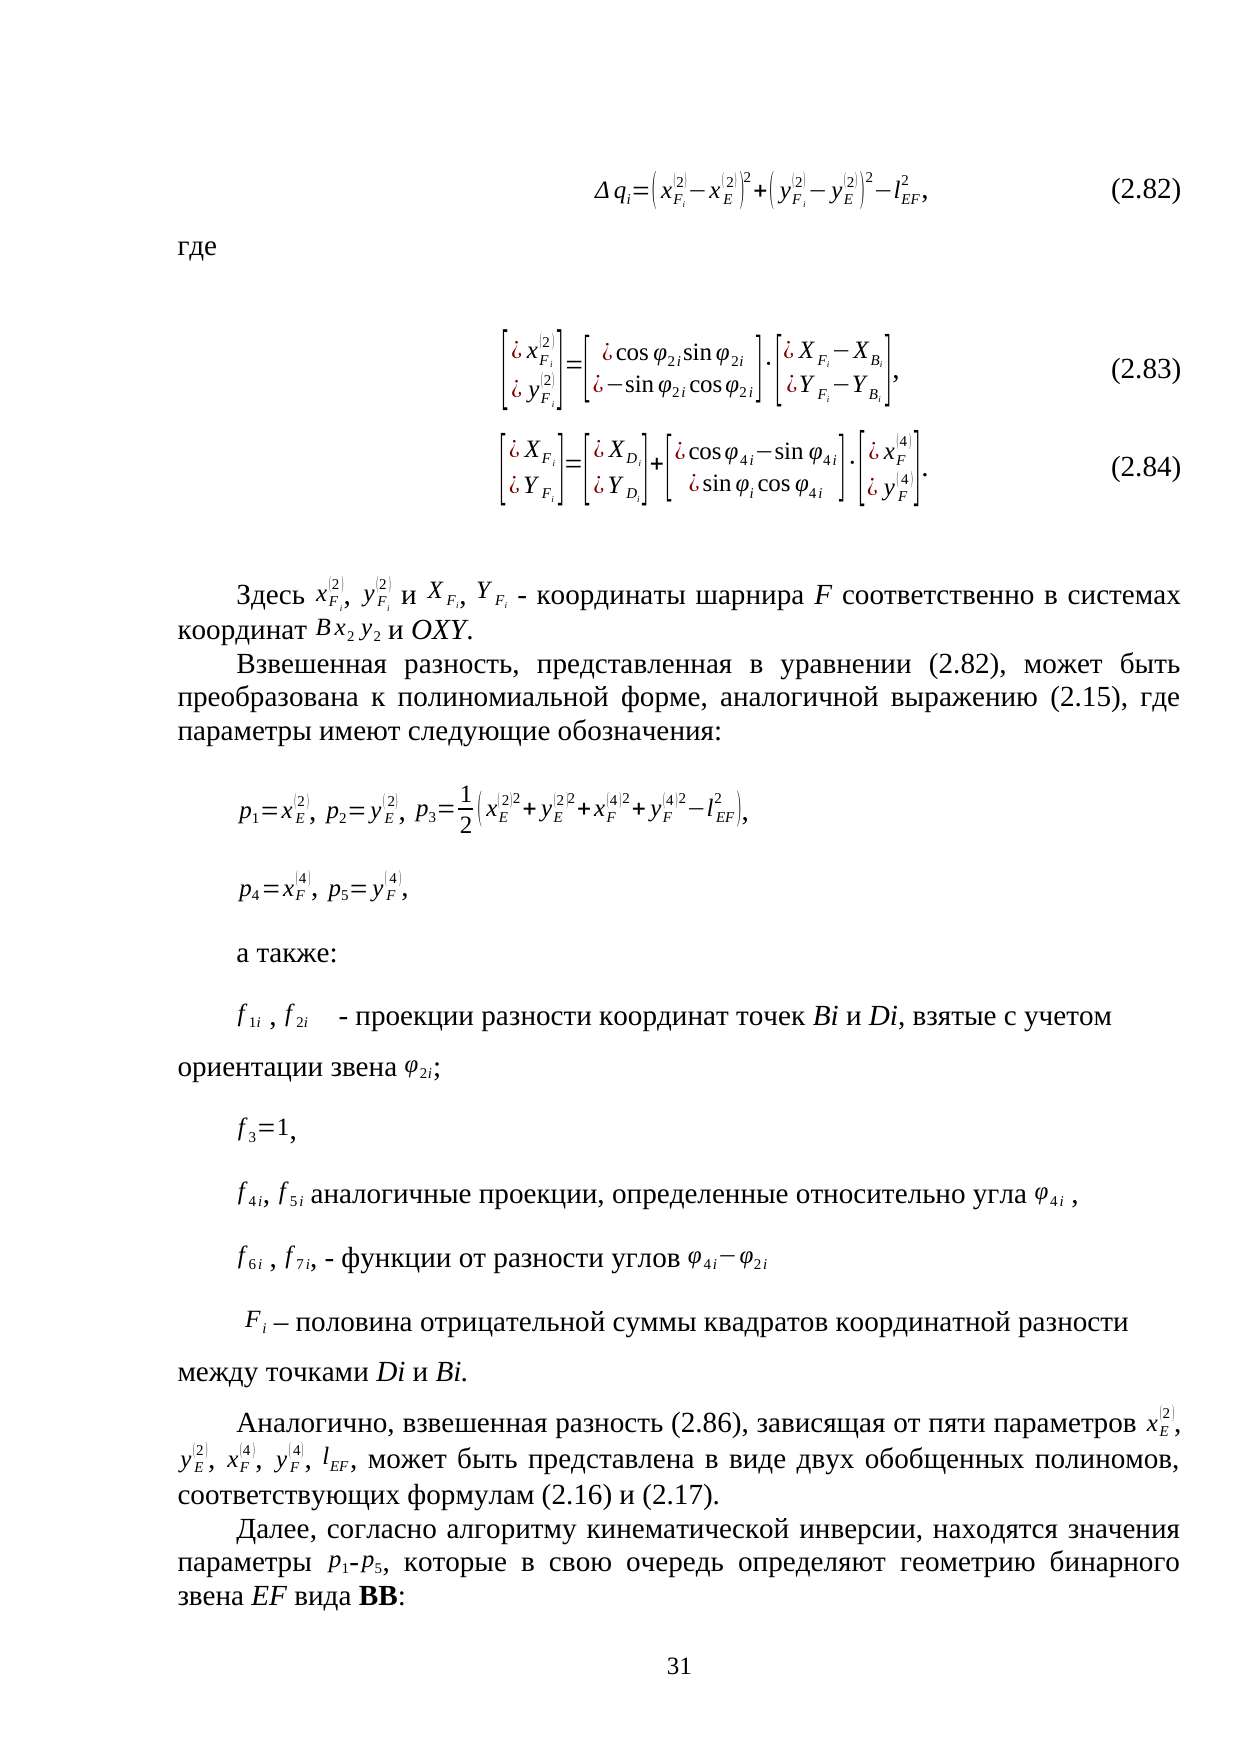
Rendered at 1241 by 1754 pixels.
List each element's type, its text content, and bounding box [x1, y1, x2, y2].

text , , - функции от разности углов [177, 1240, 1181, 1275]
text , (2.82) [177, 168, 1181, 212]
text – половина отрицательной суммы квадратов координатной разности между точками Di и Bi. [177, 1304, 1181, 1388]
text . (2.84) [177, 429, 1181, 508]
text Аналогично, взвешенная разность (2.86), зависящая от пяти параметров , , , , , может быть представлена в виде двух обобщенных полиномов, соответствующих формулам (2.16) и (2.17). [177, 1405, 1181, 1511]
text где [177, 228, 1181, 262]
text , - проекции разности координат точек Bi и Di, взятые с учетом ориентации звена ; [177, 998, 1181, 1083]
text , аналогичные проекции, определенные относительно угла , [177, 1176, 1181, 1211]
text Далее, согласно алгоритму кинематической инверсии, находятся значения параметры -, которые в свою очередь определяют геометрию бинарного звена EF вида ВВ: [177, 1511, 1181, 1612]
text , [177, 1112, 1181, 1147]
text Взвешенная разность, представленная в уравнении (2.82), может быть преобразована к полиномиальной форме, аналогичной выражению (2.15), где параметры имеют следующие обозначения: [177, 646, 1181, 747]
text а также: [177, 935, 1181, 969]
text , , [177, 868, 1181, 906]
text Здесь , и , - координаты шарнира F соответственно в системах координат и OXY. [177, 575, 1181, 646]
text , , , [177, 780, 1181, 839]
text , (2.83) [177, 329, 1181, 412]
